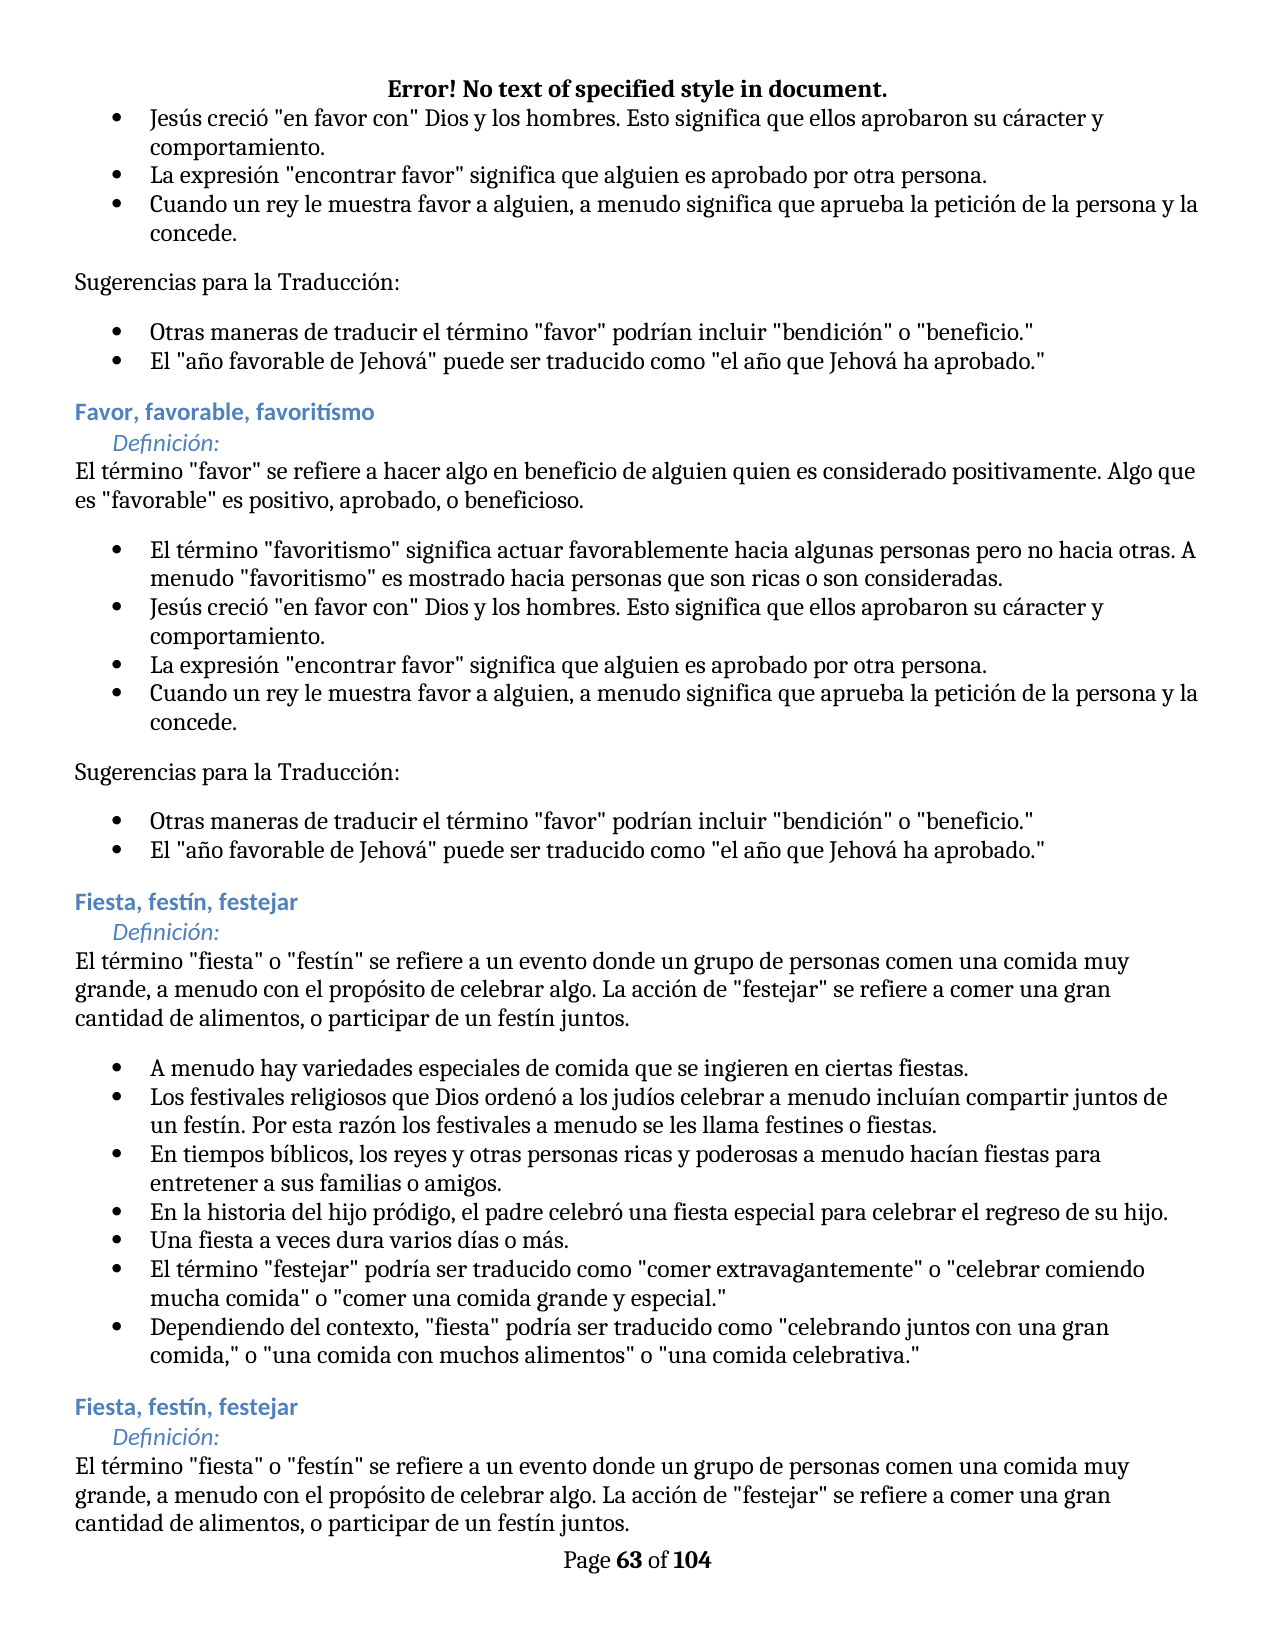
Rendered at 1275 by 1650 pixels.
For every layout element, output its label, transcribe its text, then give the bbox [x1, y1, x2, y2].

text El término "fiesta" o "festín" se refiere a un evento donde un grupo de personas comen una comida muy grande, a menudo con el propósito de celebrar algo. La acción de "festejar" se refiere a comer una gran cantidad de alimentos, o participar de un festín juntos. [75, 1452, 1200, 1538]
list Jesús creció "en favor con" Dios y los hombres. Esto significa que ellos aprobaron su cáracter y comportamiento. [112, 593, 1200, 651]
list Una fiesta a veces dura varios días o más. [112, 1226, 1200, 1255]
list Otras maneras de traducir el término "favor" podrían incluir "bendición" o "beneficio." [112, 318, 1200, 347]
text Sugerencias para la Traducción: [75, 758, 1200, 786]
subtitle Definición: [75, 427, 1200, 457]
list Cuando un rey le muestra favor a alguien, a menudo significa que aprueba la petición de la persona y la concede. [112, 679, 1200, 737]
text Sugerencias para la Traducción: [75, 268, 1200, 297]
text El término "fiesta" o "festín" se refiere a un evento donde un grupo de personas comen una comida muy grande, a menudo con el propósito de celebrar algo. La acción de "festejar" se refiere a comer una gran cantidad de alimentos, o participar de un festín juntos. [75, 947, 1200, 1033]
list En la historia del hijo pródigo, el padre celebró una fiesta especial para celebrar el regreso de su hijo. [112, 1197, 1200, 1226]
list A menudo hay variedades especiales de comida que se ingieren en ciertas fiestas. [112, 1054, 1200, 1082]
list El "año favorable de Jehová" puede ser traducido como "el año que Jehová ha aprobado." [112, 836, 1200, 865]
list Otras maneras de traducir el término "favor" podrían incluir "bendición" o "beneficio." [112, 807, 1200, 836]
subtitle Definición: [75, 916, 1200, 947]
list La expresión "encontrar favor" significa que alguien es aprobado por otra persona. [112, 161, 1200, 190]
list El "año favorable de Jehová" puede ser traducido como "el año que Jehová ha aprobado." [112, 347, 1200, 375]
list Los festivales religiosos que Dios ordenó a los judíos celebrar a menudo incluían compartir juntos de un festín. Por esta razón los festivales a menudo se les llama festines o fiestas. [112, 1082, 1200, 1140]
subtitle Fiesta, festín, festejar [75, 886, 1200, 916]
list Cuando un rey le muestra favor a alguien, a menudo significa que aprueba la petición de la persona y la concede. [112, 190, 1200, 247]
subtitle Definición: [75, 1421, 1200, 1452]
subtitle Favor, favorable, favoritísmo [75, 396, 1200, 427]
list En tiempos bíblicos, los reyes y otras personas ricas y poderosas a menudo hacían fiestas para entretener a sus familias o amigos. [112, 1140, 1200, 1197]
subtitle Fiesta, festín, festejar [75, 1391, 1200, 1421]
list El término "favoritismo" significa actuar favorablemente hacia algunas personas pero no hacia otras. A menudo "favoritismo" es mostrado hacia personas que son ricas o son consideradas. [112, 536, 1200, 593]
list El término "festejar" podría ser traducido como "comer extravagantemente" o "celebrar comiendo mucha comida" o "comer una comida grande y especial." [112, 1255, 1200, 1312]
list Jesús creció "en favor con" Dios y los hombres. Esto significa que ellos aprobaron su cáracter y comportamiento. [112, 104, 1200, 161]
list La expresión "encontrar favor" significa que alguien es aprobado por otra persona. [112, 651, 1200, 679]
